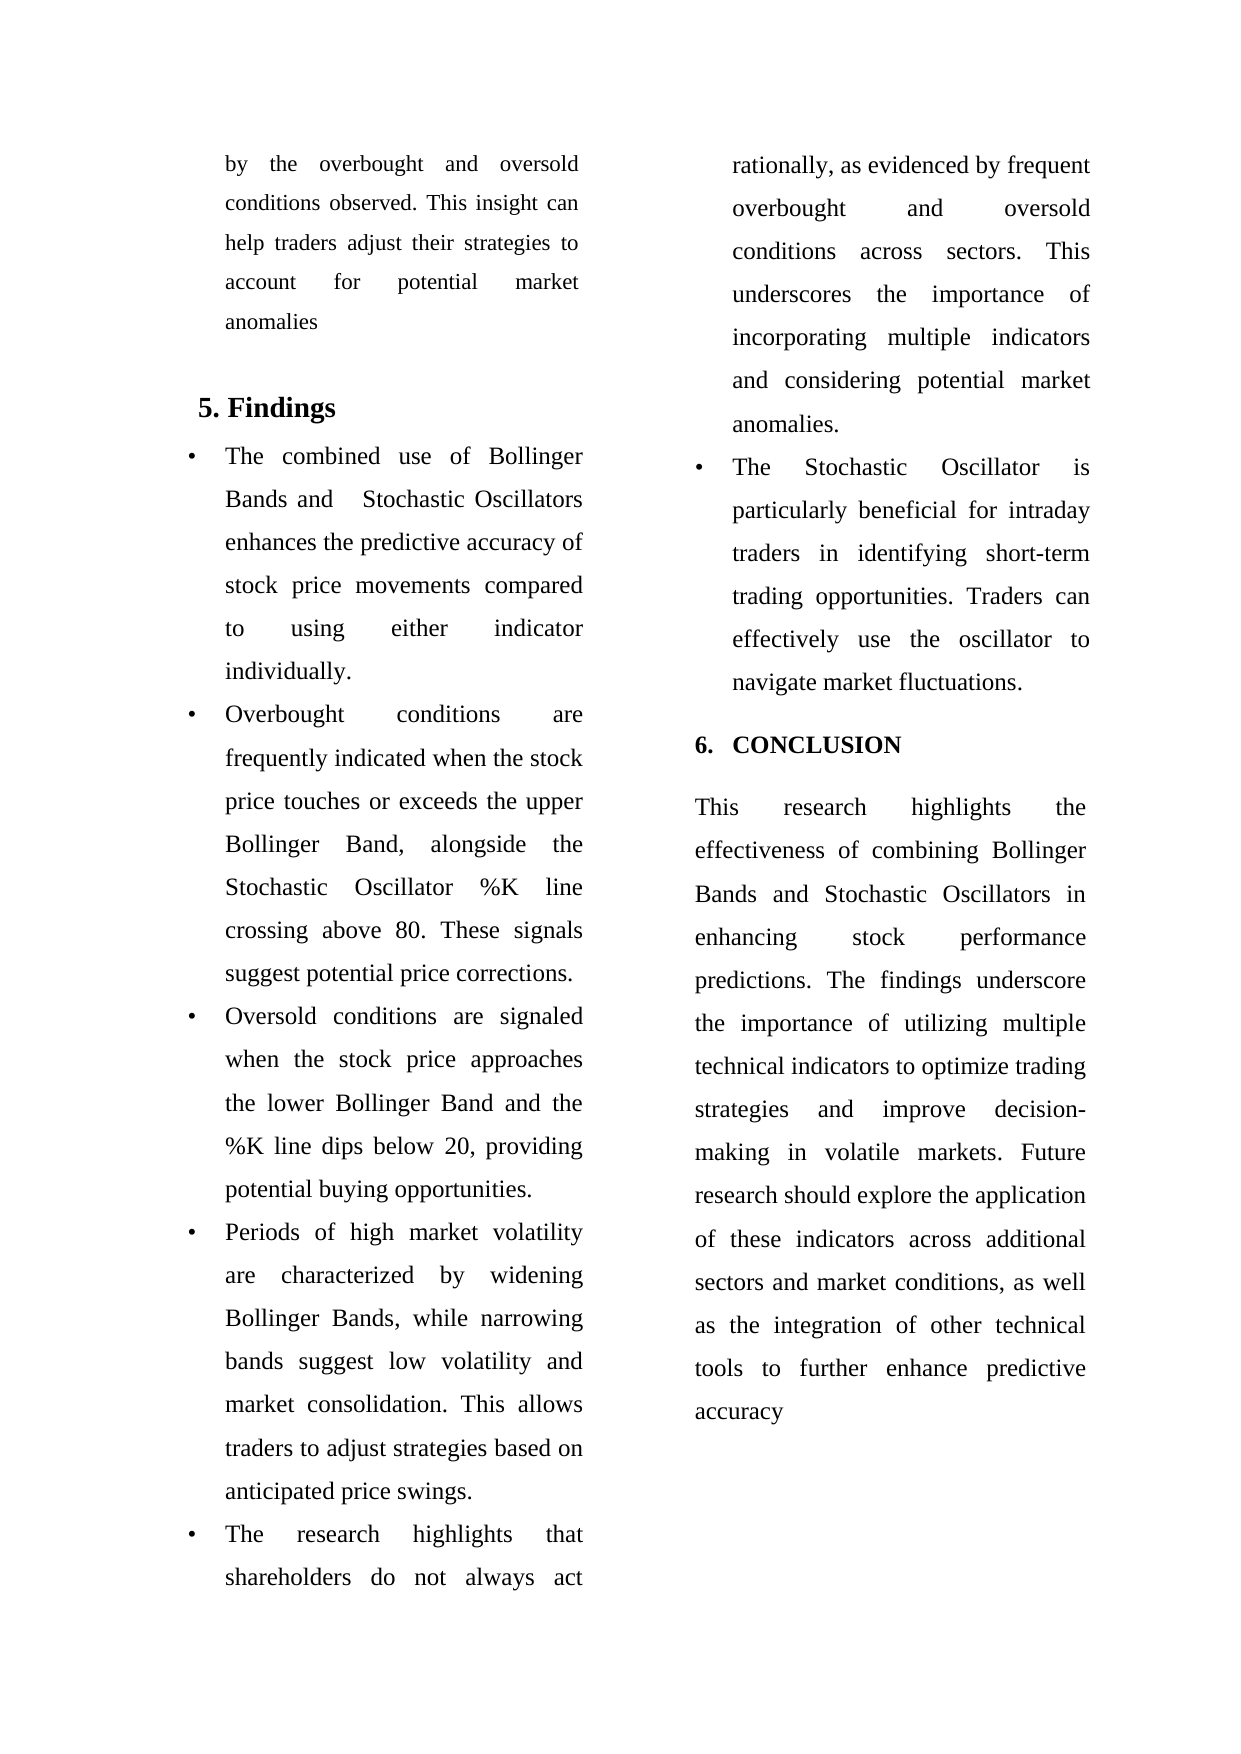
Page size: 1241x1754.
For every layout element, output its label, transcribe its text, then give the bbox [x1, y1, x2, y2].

text This research highlights the effectiveness of combining Bollinger Bands and Stochastic Oscillators in enhancing stock performance predictions. The findings underscore the importance of utilizing multiple technical indicators to optimize trading strategies and improve decision-making in volatile markets. Future research should explore the application of these indicators across additional sectors and market conditions, as well as the integration of other technical tools to further enhance predictive accuracy [694, 792, 1086, 1425]
list Periods of high market volatility are characterized by widening Bollinger Bands, while narrowing bands suggest low volatility and market consolidation. This allows traders to adjust strategies based on anticipated price swings. [187, 1217, 583, 1504]
list The combined use of Bollinger Bands and Stochastic Oscillators enhances the predictive accuracy of stock price movements compared to using either indicator individually. [187, 441, 583, 685]
list The research highlights that shareholders do not always act rationally, as evidenced by frequent overbought and oversold conditions across sectors. This underscores the importance of incorporating multiple indicators and considering potential market anomalies. [187, 1519, 583, 1591]
list CONCLUSION [694, 730, 1086, 759]
list The research highlights that shareholders do not always act rationally, as evidenced by frequent overbought and oversold conditions across sectors. This underscores the importance of incorporating multiple indicators and considering potential market anomalies. [694, 150, 1090, 437]
list Findings [198, 391, 583, 424]
list The Stochastic Oscillator is particularly beneficial for intraday traders in identifying short-term trading opportunities. Traders can effectively use the oscillator to navigate market fluctuations. [694, 452, 1090, 696]
list Overbought conditions are frequently indicated when the stock price touches or exceeds the upper Bollinger Band, alongside the Stochastic Oscillator %K line crossing above 80. These signals suggest potential price corrections. [187, 699, 583, 987]
list Oversold conditions are signaled when the stock price approaches the lower Bollinger Band and the %K line dips below 20, providing potential buying opportunities. [187, 1001, 583, 1203]
